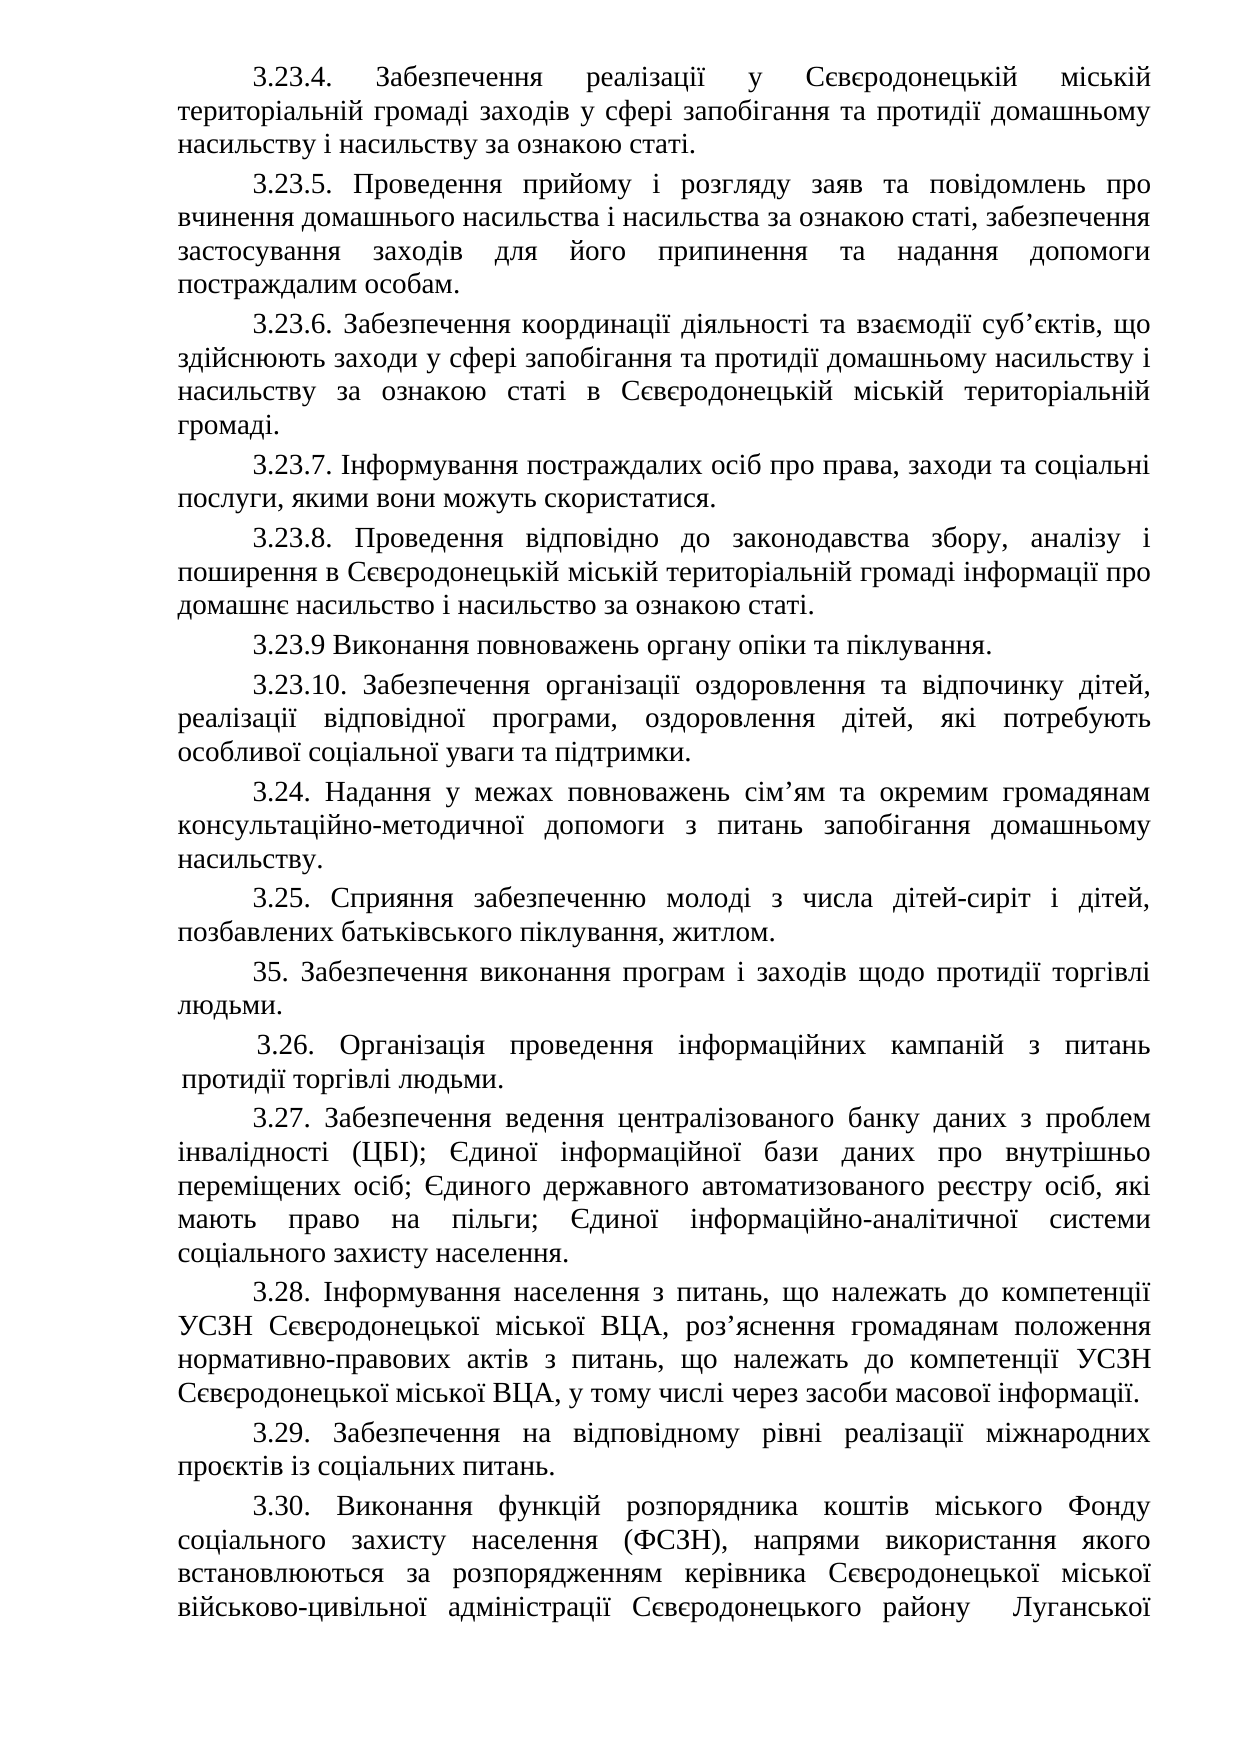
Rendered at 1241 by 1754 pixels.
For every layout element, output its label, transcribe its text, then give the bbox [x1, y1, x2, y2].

text 35. Забезпечення виконання програм і заходів щодо протидії торгівлі людьми. [177, 954, 1152, 1021]
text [177, 1488, 1152, 1622]
text 3.27. Забезпечення ведення централізованого банку даних з проблем інвалідності (ЦБІ); Єдиної інформаційної бази даних про внутрішньо переміщених осіб; Єдиного державного автоматизованого реєстру осіб, які мають право на пільги; Єдиної інформаційно-аналітичної системи соціального захисту населення. [177, 1101, 1152, 1268]
text 3.28. Інформування населення з питань, що належать до компетенції УСЗН Сєвєродонецької міської ВЦА, роз’яснення громадянам положення нормативно-правових актів з питань, що належать до компетенції УСЗН Сєвєродонецької міської ВЦА, у тому числі через засоби масової інформації. [177, 1274, 1152, 1409]
text 3.23.4. Забезпечення реалізації у Сєвєродонецькій міській територіальній громаді заходів у сфері запобігання та протидії домашньому насильству і насильству за ознакою статі. [177, 59, 1152, 160]
text 3.23.10. Забезпечення організації оздоровлення та відпочинку дітей, реалізації відповідної програми, оздоровлення дітей, які потребують особливої соціальної уваги та підтримки. [177, 667, 1152, 767]
text 3.24. Надання у межах повноважень сім’ям та окремим громадянам консультаційно-методичної допомоги з питань запобігання домашньому насильству. [177, 774, 1152, 874]
text 3.25. Сприяння забезпеченню молоді з числа дітей-сиріт і дітей, позбавлених батьківського піклування, житлом. [177, 881, 1152, 948]
text 3.23.7. Інформування постраждалих осіб про права, заходи та соціальні послуги, якими вони можуть скористатися. [177, 447, 1152, 514]
text 3.23.6. Забезпечення координації діяльності та взаємодії суб’єктів, що здійснюють заходи у сфері запобігання та протидії домашньому насильству і насильству за ознакою статі в Сєвєродонецькій міській територіальній громаді. [177, 306, 1152, 441]
text 3.29. Забезпечення на відповідному рівні реалізації міжнародних проєктів із соціальних питань. [177, 1415, 1152, 1482]
text 3.23.8. Проведення відповідно до законодавства збору, аналізу і поширення в Сєвєродонецькій міській територіальній громаді інформації про домашнє насильство і насильство за ознакою статі. [177, 520, 1152, 621]
text 3.23.5. Проведення прийому і розгляду заяв та повідомлень про вчинення домашнього насильства і насильства за ознакою статі, забезпечення застосування заходів для його припинення та надання допомоги постраждалим особам. [177, 166, 1152, 300]
text 3.26. Організація проведення інформаційних кампаній з питань протидії торгівлі людьми. [181, 1027, 1152, 1094]
text 3.23.9 Виконання повноважень органу опіки та піклування. [177, 627, 1152, 661]
